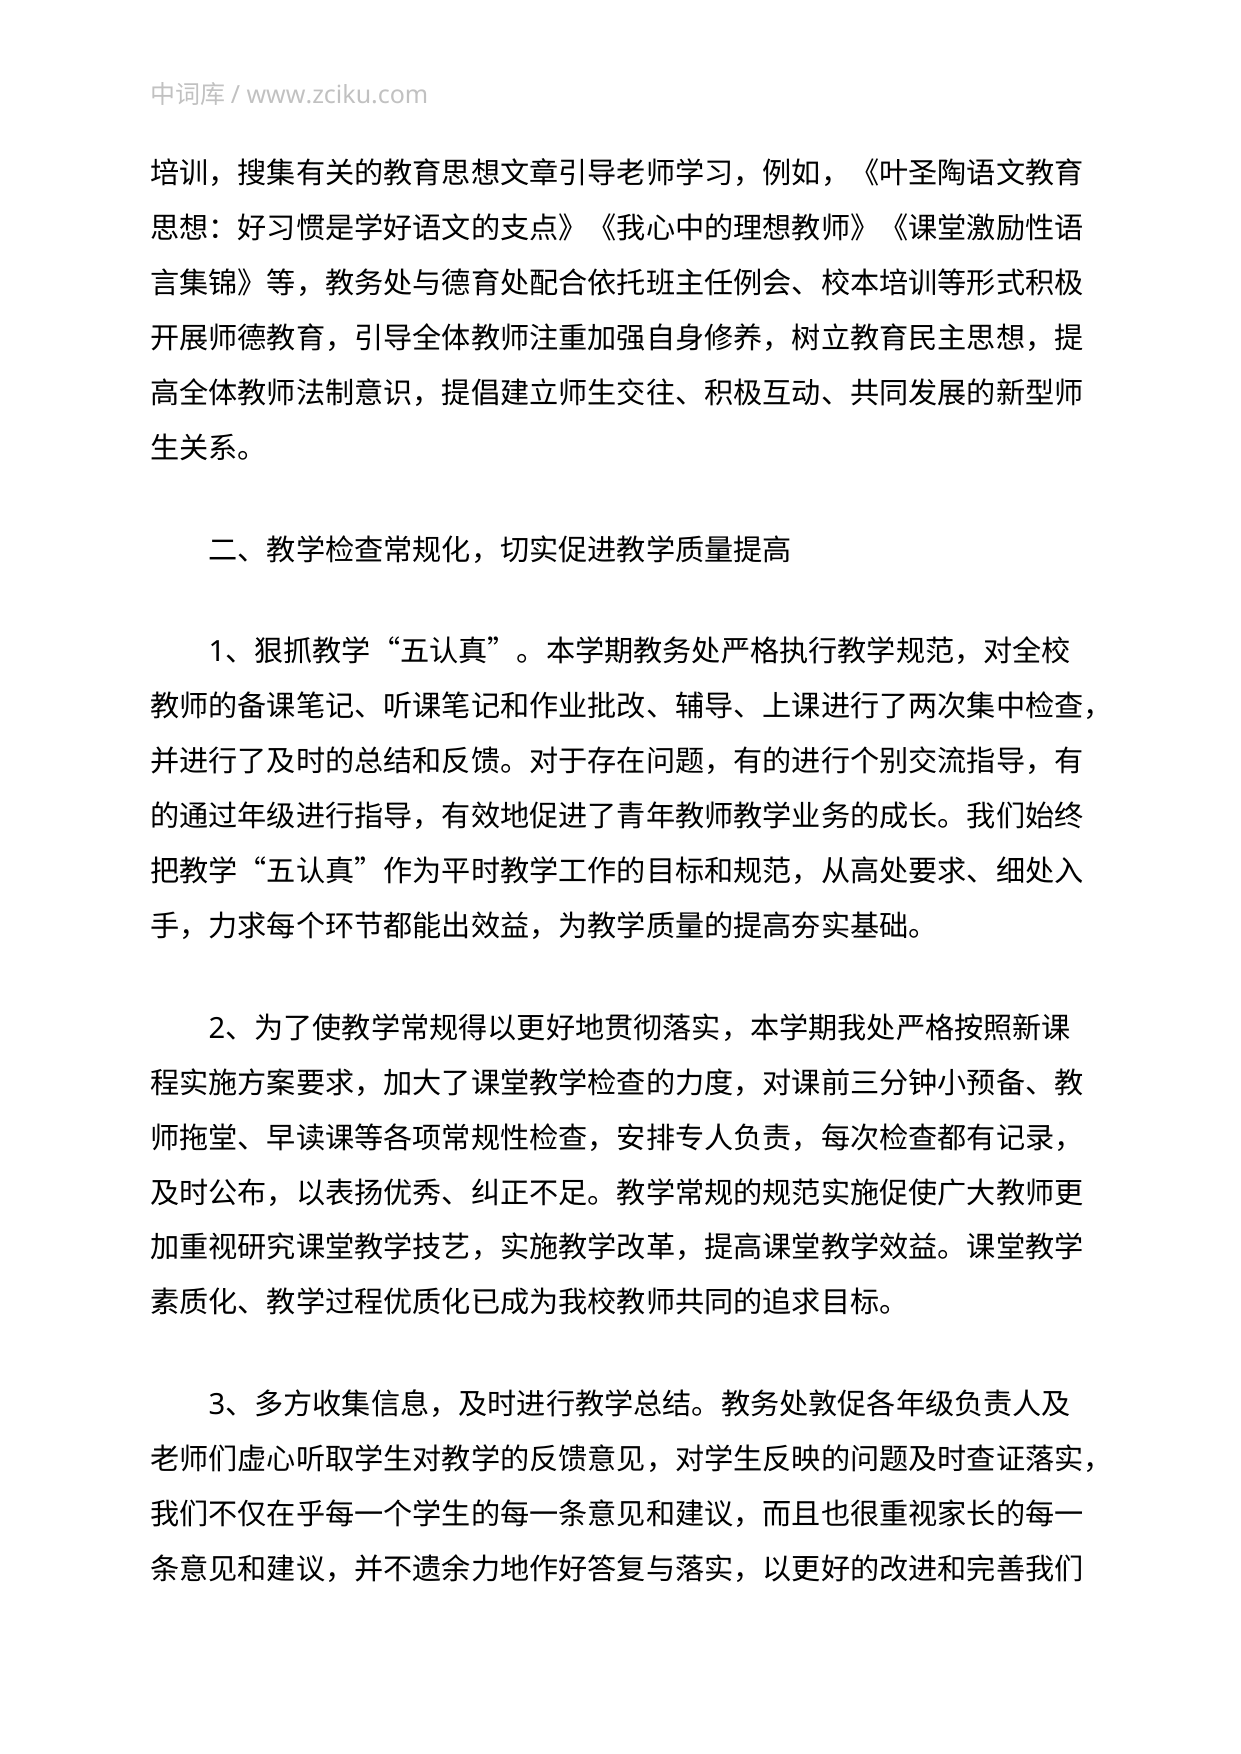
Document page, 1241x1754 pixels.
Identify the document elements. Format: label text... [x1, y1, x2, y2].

text 1、狠抓教学“五认真”。本学期教务处严格执行教学规范，对全校教师的备课笔记、听课笔记和作业批改、辅导、上课进行了两次集中检查，并进行了及时的总结和反馈。对于存在问题，有的进行个别交流指导，有的通过年级进行指导，有效地促进了青年教师教学业务的成长。我们始终把教学“五认真”作为平时教学工作的目标和规范，从高处要求、细处入手，力求每个环节都能出效益，为教学质量的提高夯实基础。 [150, 628, 1090, 945]
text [150, 150, 1090, 467]
text 二、教学检查常规化，切实促进教学质量提高 [150, 526, 1090, 568]
text 2、为了使教学常规得以更好地贯彻落实，本学期我处严格按照新课程实施方案要求，加大了课堂教学检查的力度，对课前三分钟小预备、教师拖堂、早读课等各项常规性检查，安排专人负责，每次检查都有记录，及时公布，以表扬优秀、纠正不足。教学常规的规范实施促使广大教师更加重视研究课堂教学技艺，实施教学改革，提高课堂教学效益。课堂教学素质化、教学过程优质化已成为我校教师共同的追求目标。 [150, 1004, 1090, 1321]
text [150, 1381, 1090, 1588]
